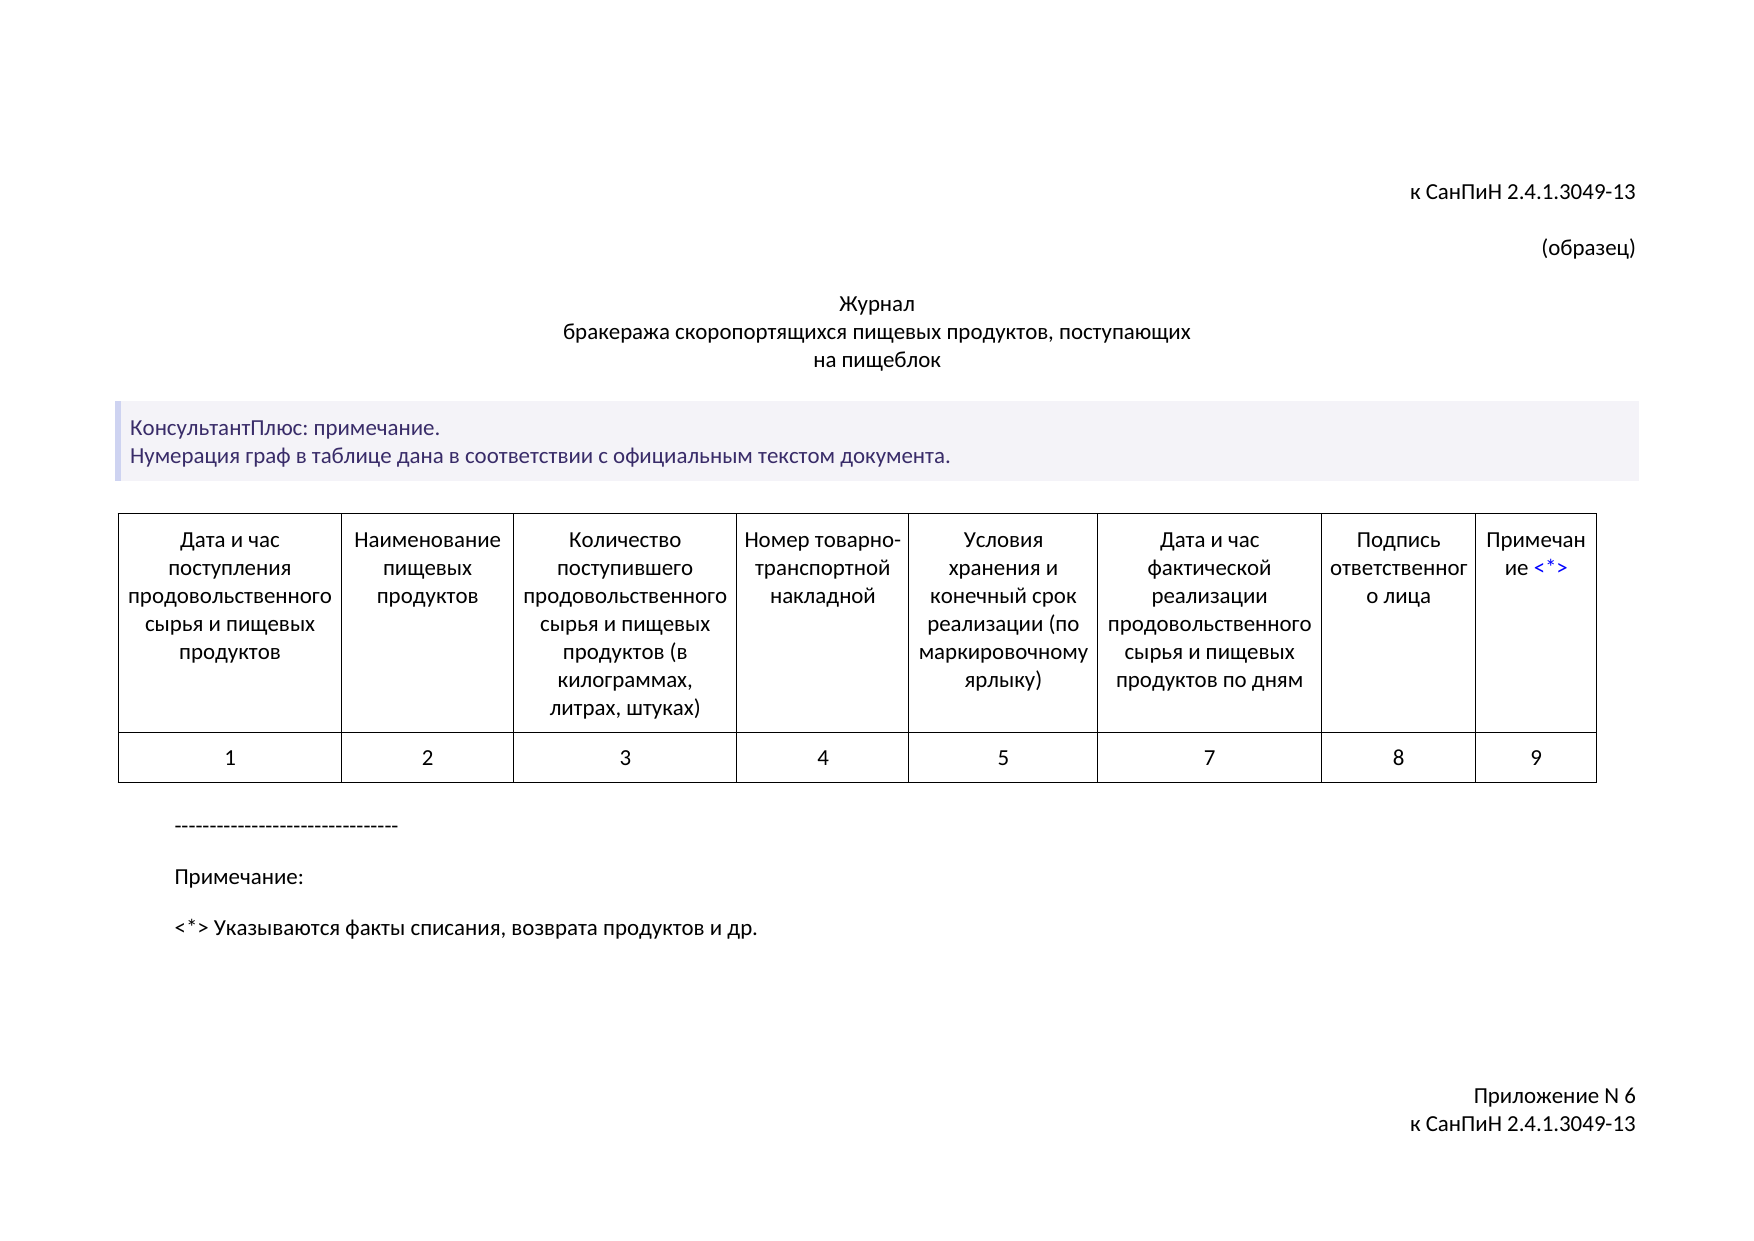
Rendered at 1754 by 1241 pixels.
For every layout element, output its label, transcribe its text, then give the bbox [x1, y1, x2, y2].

table_header Наименование пищевых продуктов [342, 514, 513, 732]
table_header Подпись ответственного лица [1322, 514, 1475, 732]
text Приложение N 6 [118, 1081, 1636, 1109]
table_cell 4 [737, 733, 908, 782]
table_header КонсультантПлюс: примечание. Нумерация граф в таблице дана в соответствии с официальным текстом документа. [121, 401, 1633, 481]
text к СанПиН 2.4.1.3049-13 [118, 177, 1636, 205]
table_header Дата и час поступления продовольственного сырья и пищевых продуктов [119, 514, 341, 732]
table_cell 7 [1098, 733, 1321, 782]
table_header Количество поступившего продовольственного сырья и пищевых продуктов (в килограммах, литрах, штуках) [514, 514, 736, 732]
text (образец) [118, 233, 1636, 261]
table_header Условия хранения и конечный срок реализации (по маркировочному ярлыку) [909, 514, 1097, 732]
table_cell 3 [514, 733, 736, 782]
table_cell 9 [1476, 733, 1596, 782]
text -------------------------------- [118, 811, 1636, 839]
table_cell 5 [909, 733, 1097, 782]
text Журнал [118, 289, 1636, 317]
text на пищеблок [118, 345, 1636, 373]
text к СанПиН 2.4.1.3049-13 [118, 1109, 1636, 1137]
table_cell 2 [342, 733, 513, 782]
table_cell 8 [1322, 733, 1475, 782]
table_header Примечание <*> [1476, 514, 1596, 732]
table_header Номер товарно-транспортной накладной [737, 514, 908, 732]
table_cell 1 [119, 733, 341, 782]
text Примечание: [118, 862, 1636, 890]
table_header Дата и час фактической реализации продовольственного сырья и пищевых продуктов по дням [1098, 514, 1321, 732]
text <*> Указываются факты списания, возврата продуктов и др. [118, 913, 1636, 941]
text бракеража скоропортящихся пищевых продуктов, поступающих [118, 317, 1636, 345]
